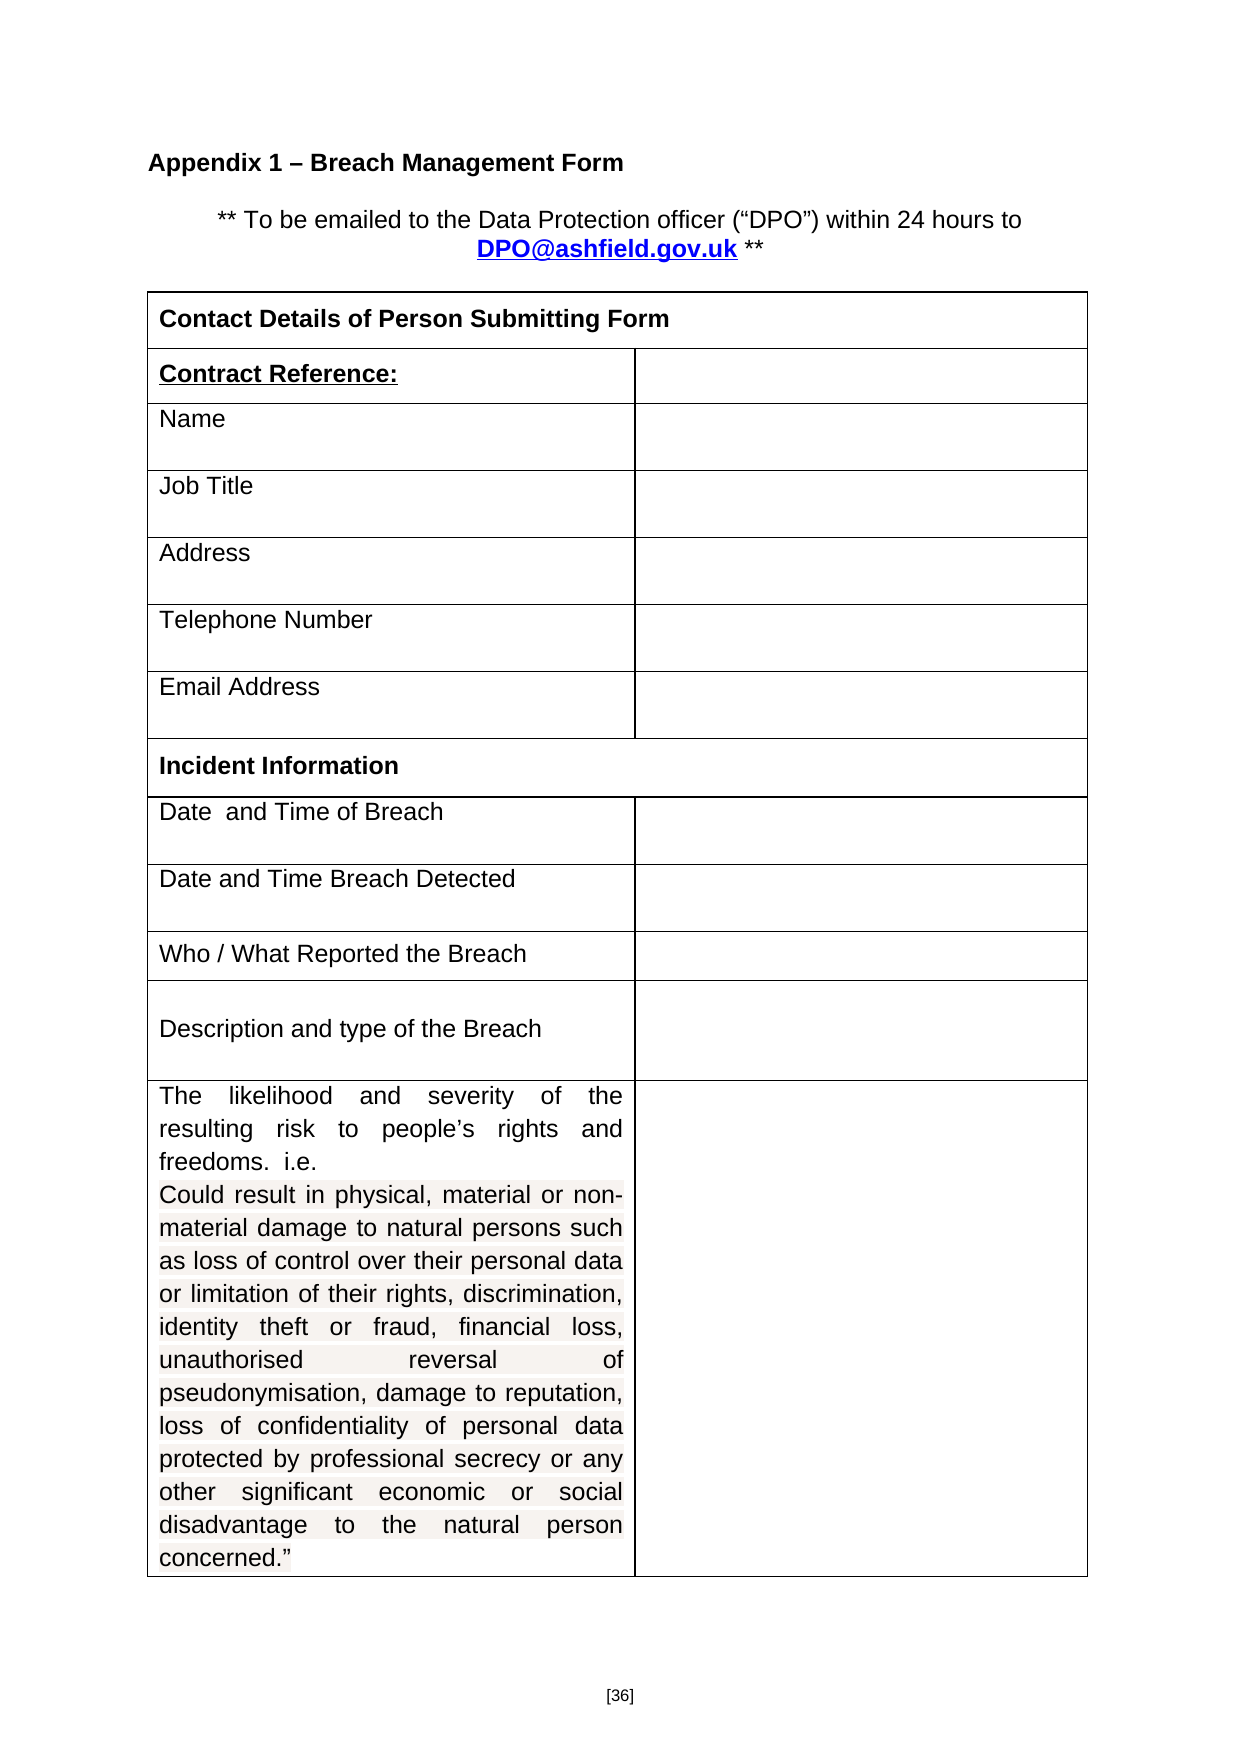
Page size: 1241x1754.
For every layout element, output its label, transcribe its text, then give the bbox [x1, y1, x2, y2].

table_cell [636, 865, 1087, 931]
table_cell Description and type of the Breach [148, 981, 634, 1080]
table_cell [636, 932, 1087, 980]
table_cell Name [148, 404, 634, 470]
table_cell [636, 672, 1087, 738]
table_cell Email Address [148, 672, 634, 738]
table_cell [636, 798, 1087, 863]
table_cell [636, 1081, 1087, 1576]
table_cell [636, 605, 1087, 671]
table_header Contact Details of Person Submitting Form [148, 293, 1087, 348]
table_cell Date and Time Breach Detected [148, 865, 634, 931]
table_cell Contract Reference: [148, 349, 634, 403]
table_cell Date and Time of Breach [148, 798, 634, 863]
table_cell [636, 471, 1087, 537]
table_cell [636, 404, 1087, 470]
table_cell The likelihood and severity of the resulting risk to people’s rights and freedoms. i.e. Could result in physical, material or non-material damage to natural persons such as loss of control over their personal data or limitation of their rights, discrimination, identity theft or fraud, financial loss, unauthorised reversal of pseudonymisation, damage to reputation, loss of confidentiality of personal data protected by professional secrecy or any other significant economic or social disadvantage to the natural person concerned.” [148, 1081, 634, 1576]
table_cell Incident Information [148, 739, 1087, 796]
table_cell [636, 538, 1087, 604]
table_cell [636, 981, 1087, 1080]
table_cell Address [148, 538, 634, 604]
table_cell Job Title [148, 471, 634, 537]
table_cell Who / What Reported the Breach [148, 932, 634, 980]
text ** To be emailed to the Data Protection officer (“DPO”) within 24 hours to DPO@ashfield.gov.uk ** [148, 205, 1092, 263]
table_cell [636, 349, 1087, 403]
table_cell Telephone Number [148, 605, 634, 671]
text H13.3 The Parties shall use reasonable endeavours to agree the contents of the Exit Plan. If the Parties are unable to agree the contents of the Exit Plan within twenty (20) Working Days of the latest date for its submission pursuant to Clause H13.2, then such Dispute shall be resolved in accordance with the Dispute Resolution Procedure.Appendix 1 – Breach Management Form [148, 148, 1092, 176]
